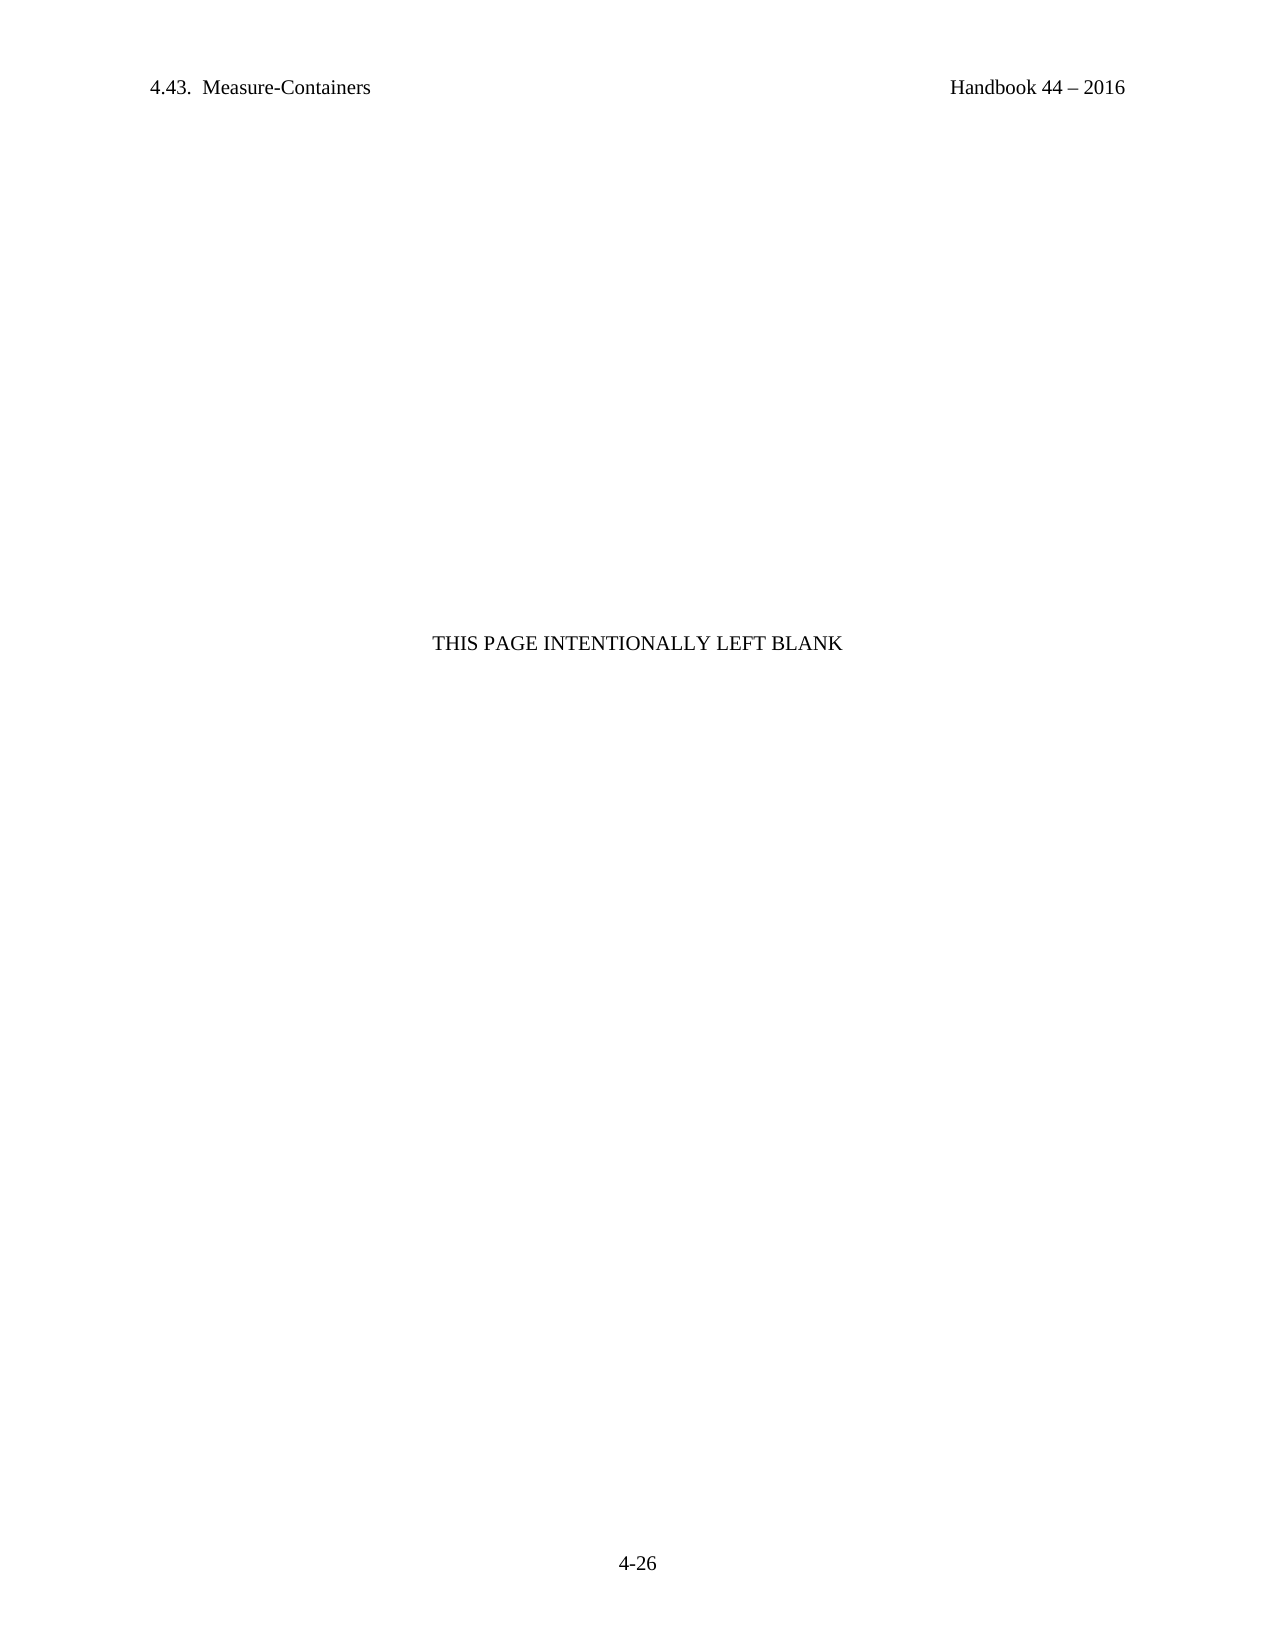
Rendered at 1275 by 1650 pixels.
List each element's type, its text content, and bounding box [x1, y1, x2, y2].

text THIS PAGE INTENTIONALLY LEFT BLANK [150, 631, 1125, 655]
